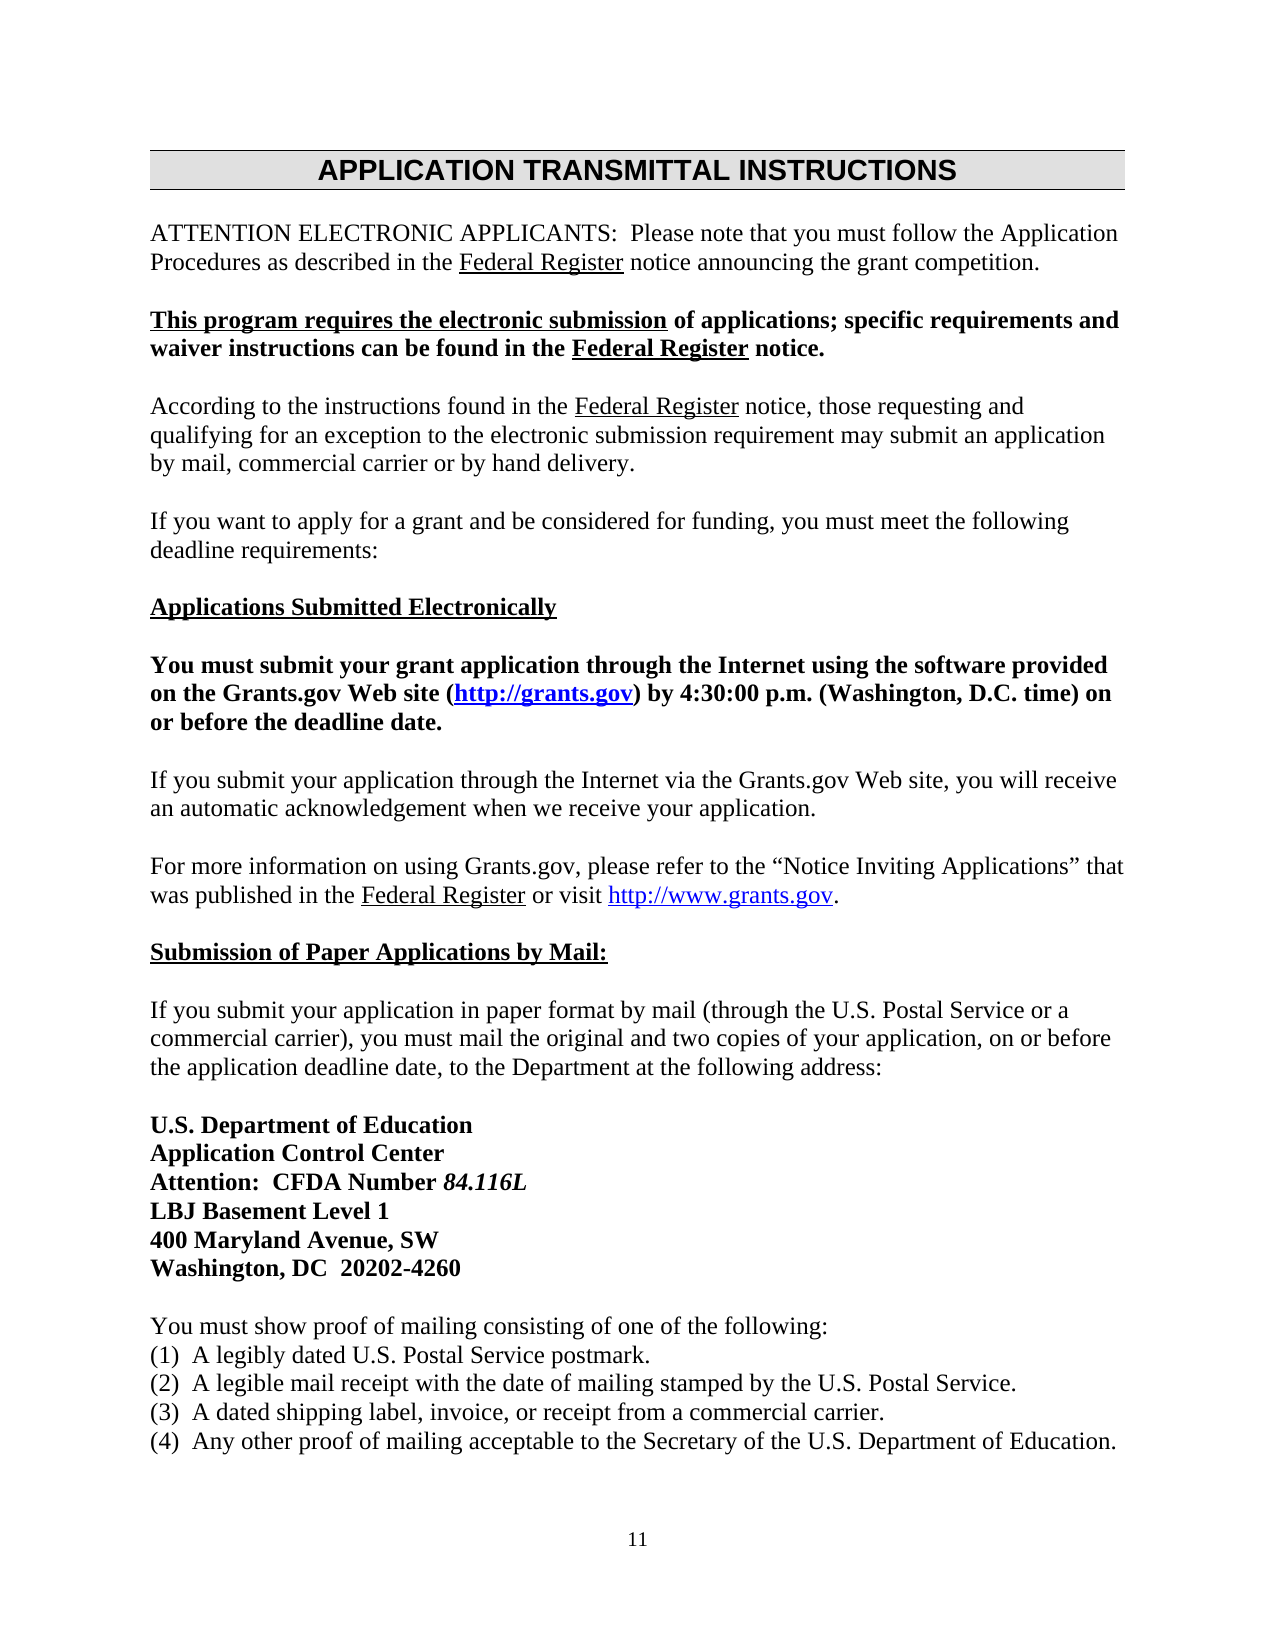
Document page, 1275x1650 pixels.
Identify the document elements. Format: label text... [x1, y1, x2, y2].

text (3) A dated shipping label, invoice, or receipt from a commercial carrier. [150, 1397, 1125, 1426]
text You must show proof of mailing consisting of one of the following: [150, 1311, 1125, 1340]
text U.S. Department of Education [150, 1110, 1125, 1138]
text (4) Any other proof of mailing acceptable to the Secretary of the U.S. Department of Education. [150, 1426, 1125, 1455]
text LBJ Basement Level 1 [150, 1196, 1125, 1225]
text You must submit your grant application through the Internet using the software provided on the Grants.gov Web site (http://grants.gov) by 4:30:00 p.m. (Washington, D.C. time) on or before the deadline date. [150, 650, 1125, 736]
text Submission of Paper Applications by Mail: [150, 937, 1125, 966]
subtitle Application Transmittal Instructions [150, 151, 1125, 189]
text ATTENTION ELECTRONIC APPLICANTS: Please note that you must follow the Application Procedures as described in the Federal Register notice announcing the grant competition. [150, 218, 1125, 276]
text If you submit your application in paper format by mail (through the U.S. Postal Service or a commercial carrier), you must mail the original and two copies of your application, on or before the application deadline date, to the Department at the following address: [150, 995, 1125, 1081]
text Attention: CFDA Number 84.116L [150, 1167, 1125, 1196]
text 400 Maryland Avenue, SW [150, 1225, 1125, 1253]
text If you submit your application through the Internet via the Grants.gov Web site, you will receive an automatic acknowledgement when we receive your application. [150, 765, 1125, 822]
text Applications Submitted Electronically [150, 592, 1125, 621]
text Application Control Center [150, 1138, 1125, 1167]
text (2) A legible mail receipt with the date of mailing stamped by the U.S. Postal Service. [150, 1368, 1125, 1397]
text If you want to apply for a grant and be considered for funding, you must meet the following deadline requirements: [150, 506, 1125, 563]
text (1) A legibly dated U.S. Postal Service postmark. [150, 1340, 1125, 1368]
text Washington, DC 20202-4260 [150, 1253, 1125, 1282]
text This program requires the electronic submission of applications; specific requirements and waiver instructions can be found in the Federal Register notice. [150, 305, 1125, 362]
text According to the instructions found in the Federal Register notice, those requesting and qualifying for an exception to the electronic submission requirement may submit an application by mail, commercial carrier or by hand delivery. [150, 391, 1125, 477]
text For more information on using Grants.gov, please refer to the “Notice Inviting Applications” that was published in the Federal Register or visit http://www.grants.gov. [150, 851, 1125, 908]
